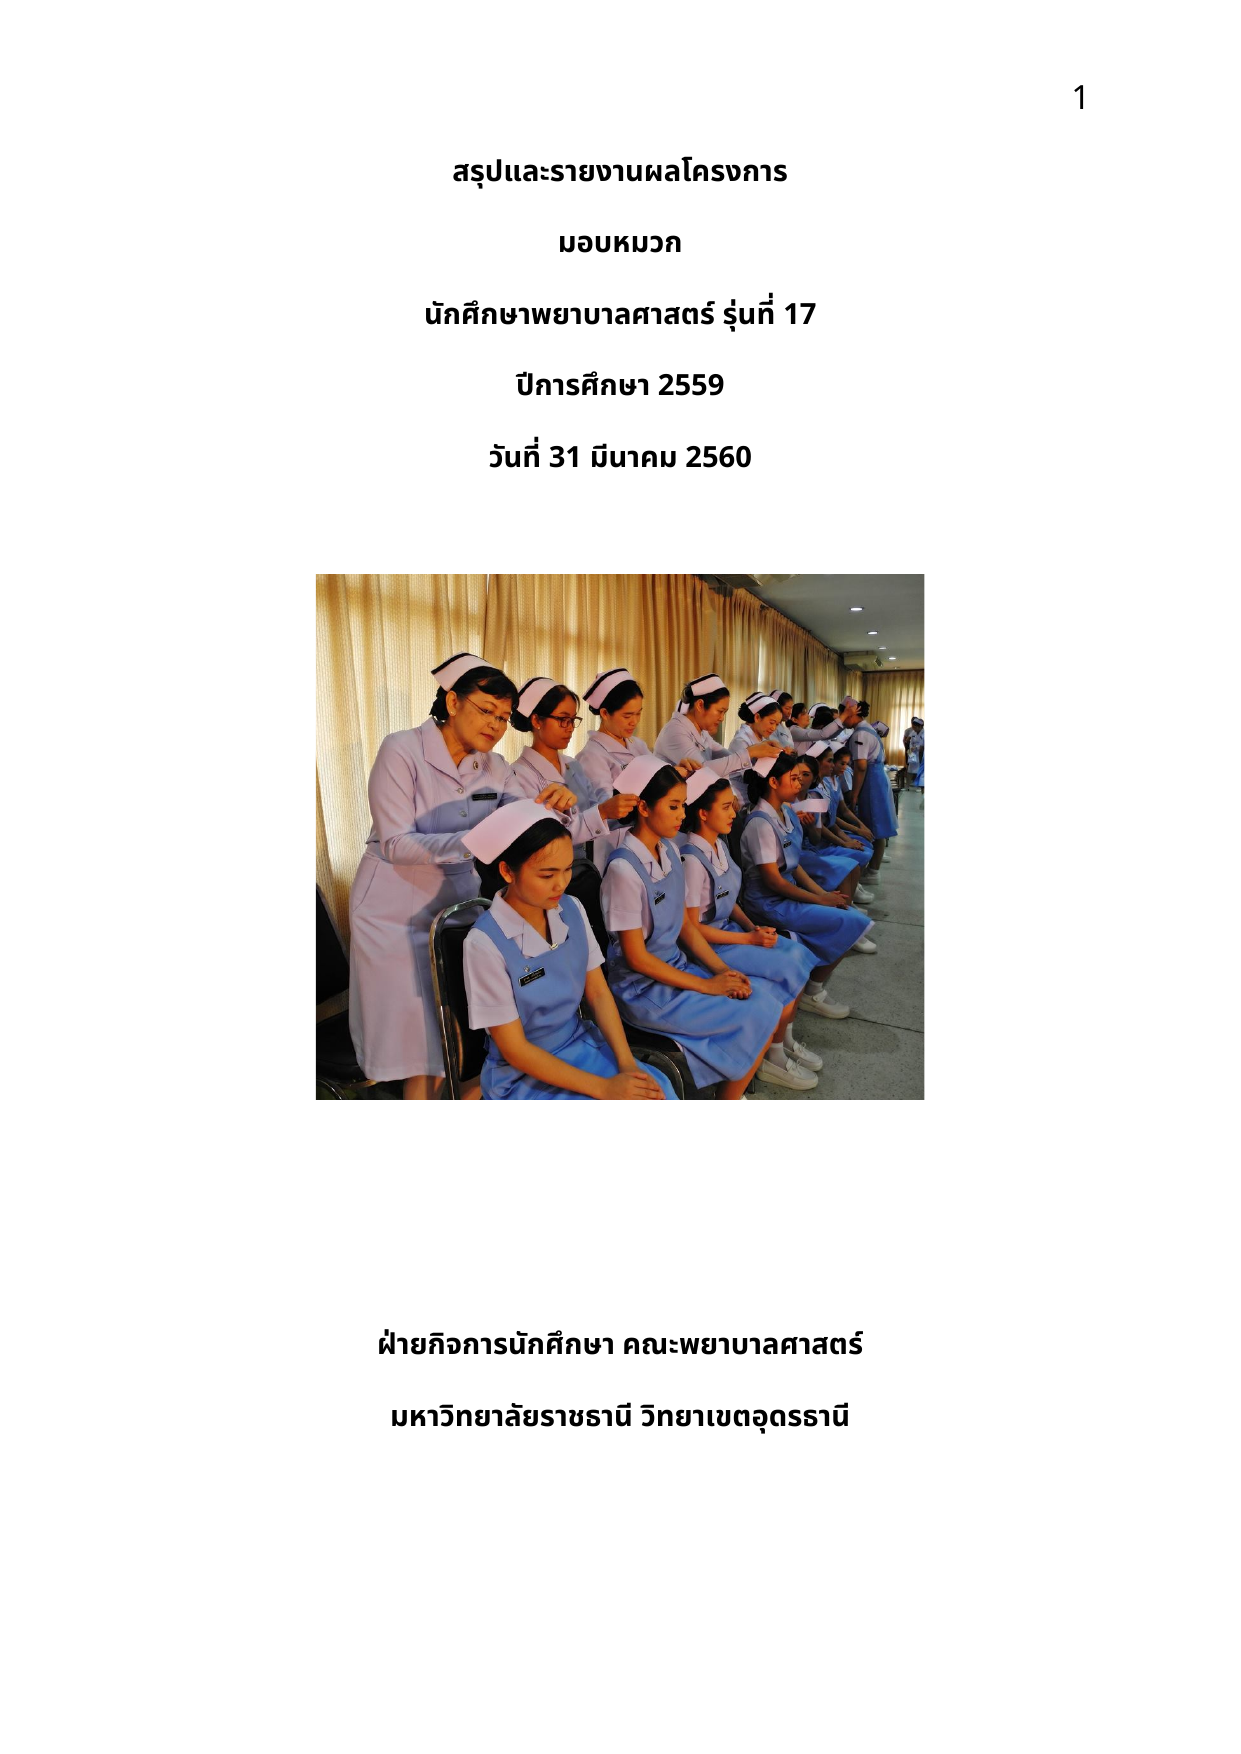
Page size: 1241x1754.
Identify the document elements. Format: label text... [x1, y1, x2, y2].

text สรุปและรายงานผลโครงการ [150, 150, 1090, 194]
text มหาวิทยาลัยราชธานี วิทยาเขตอุดรธานี [150, 1395, 1090, 1439]
text นักศึกษาพยาบาลศาสตร์ รุ่นที่ 17 [150, 293, 1090, 337]
text ปีการศึกษา 2559 [150, 364, 1090, 409]
text มอบหมวก [150, 221, 1090, 266]
text วันที่ 31 มีนาคม 2560 [150, 436, 1090, 481]
picture [315, 574, 925, 1100]
text ฝ่ายกิจการนักศึกษา คณะพยาบาลศาสตร์ [150, 1324, 1090, 1368]
